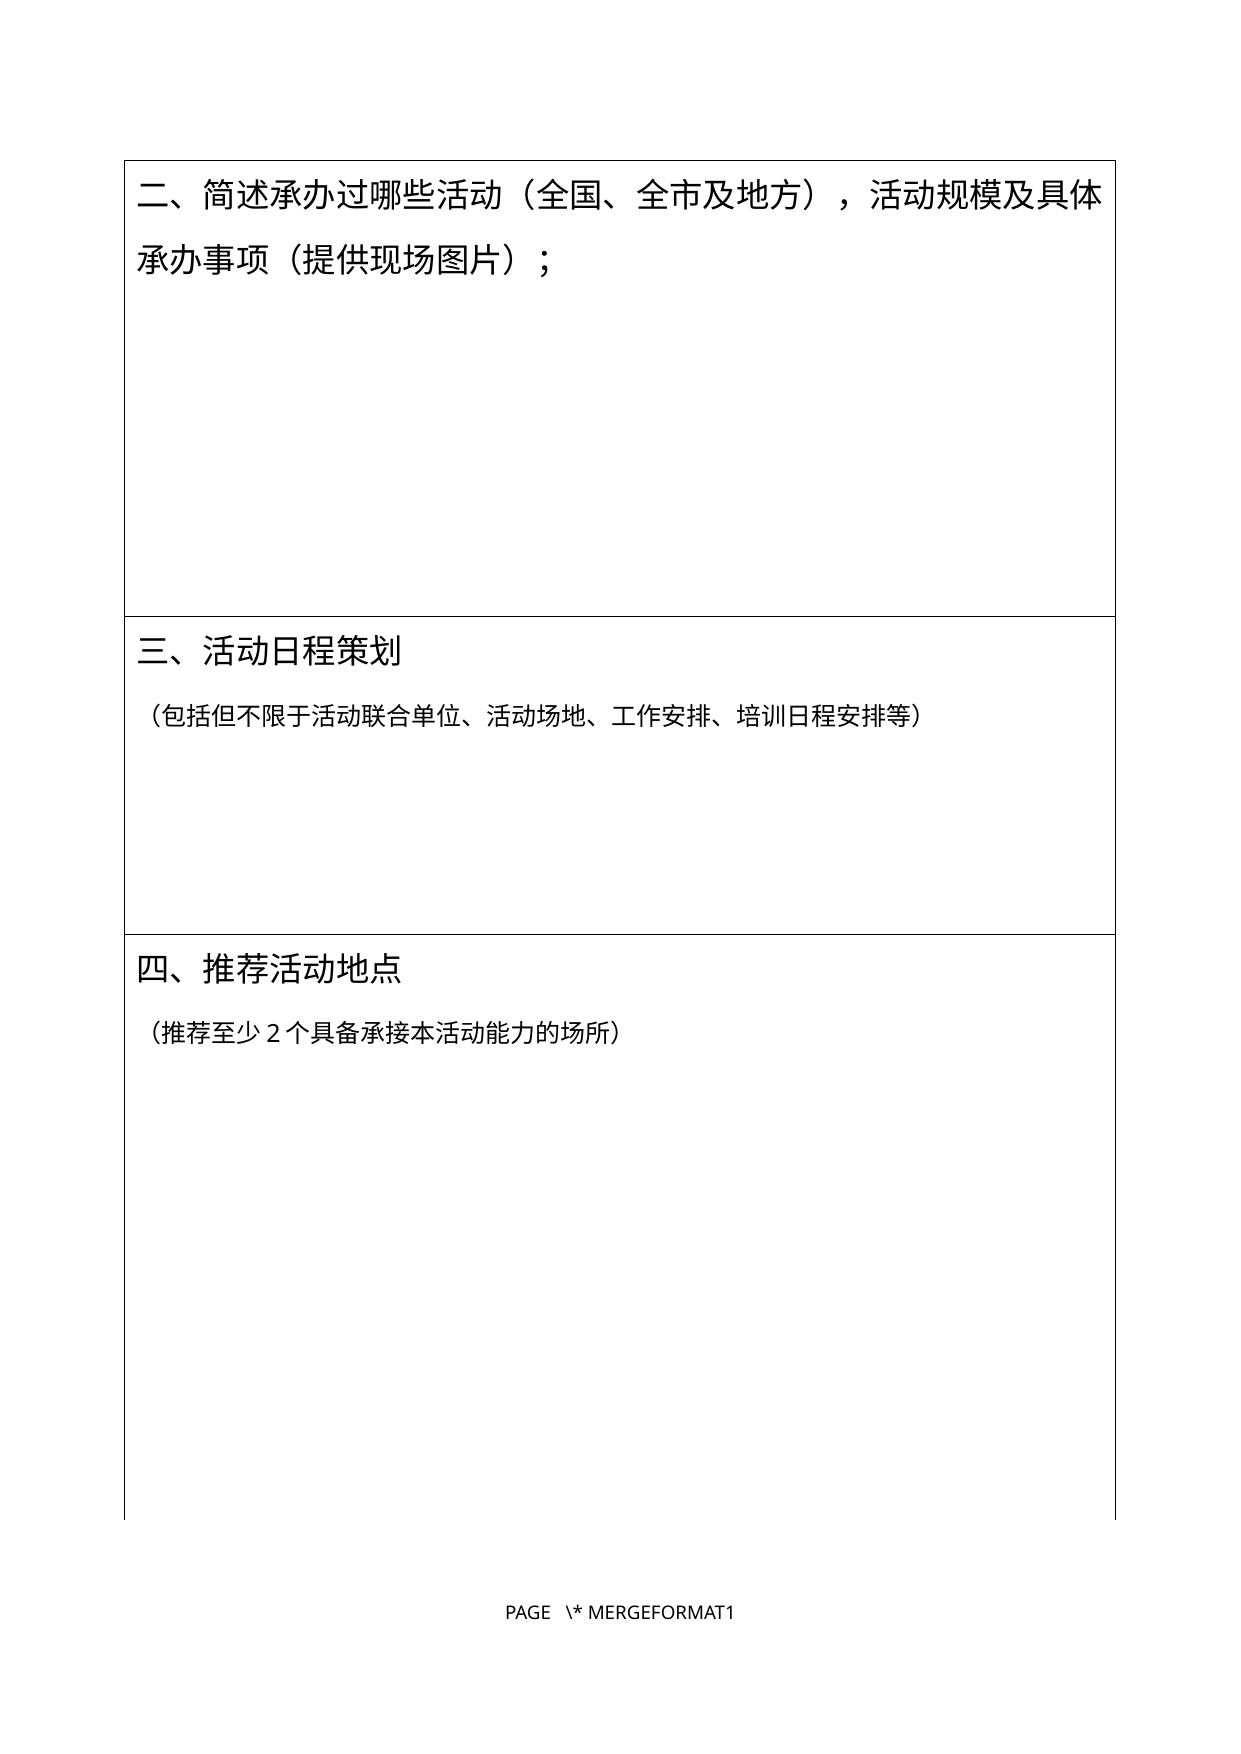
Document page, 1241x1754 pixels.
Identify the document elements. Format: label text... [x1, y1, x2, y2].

table_cell 三、活动日程策划 （包括但不限于活动联合单位、活动场地、工作安排、培训日程安排等） [125, 617, 1115, 933]
table_cell 四、推荐活动地点 （推荐至少2个具备承接本活动能力的场所） [125, 935, 1115, 1519]
table_cell 二、简述承办过哪些活动（全国、全市及地方），活动规模及具体承办事项（提供现场图片）； [125, 161, 1115, 616]
